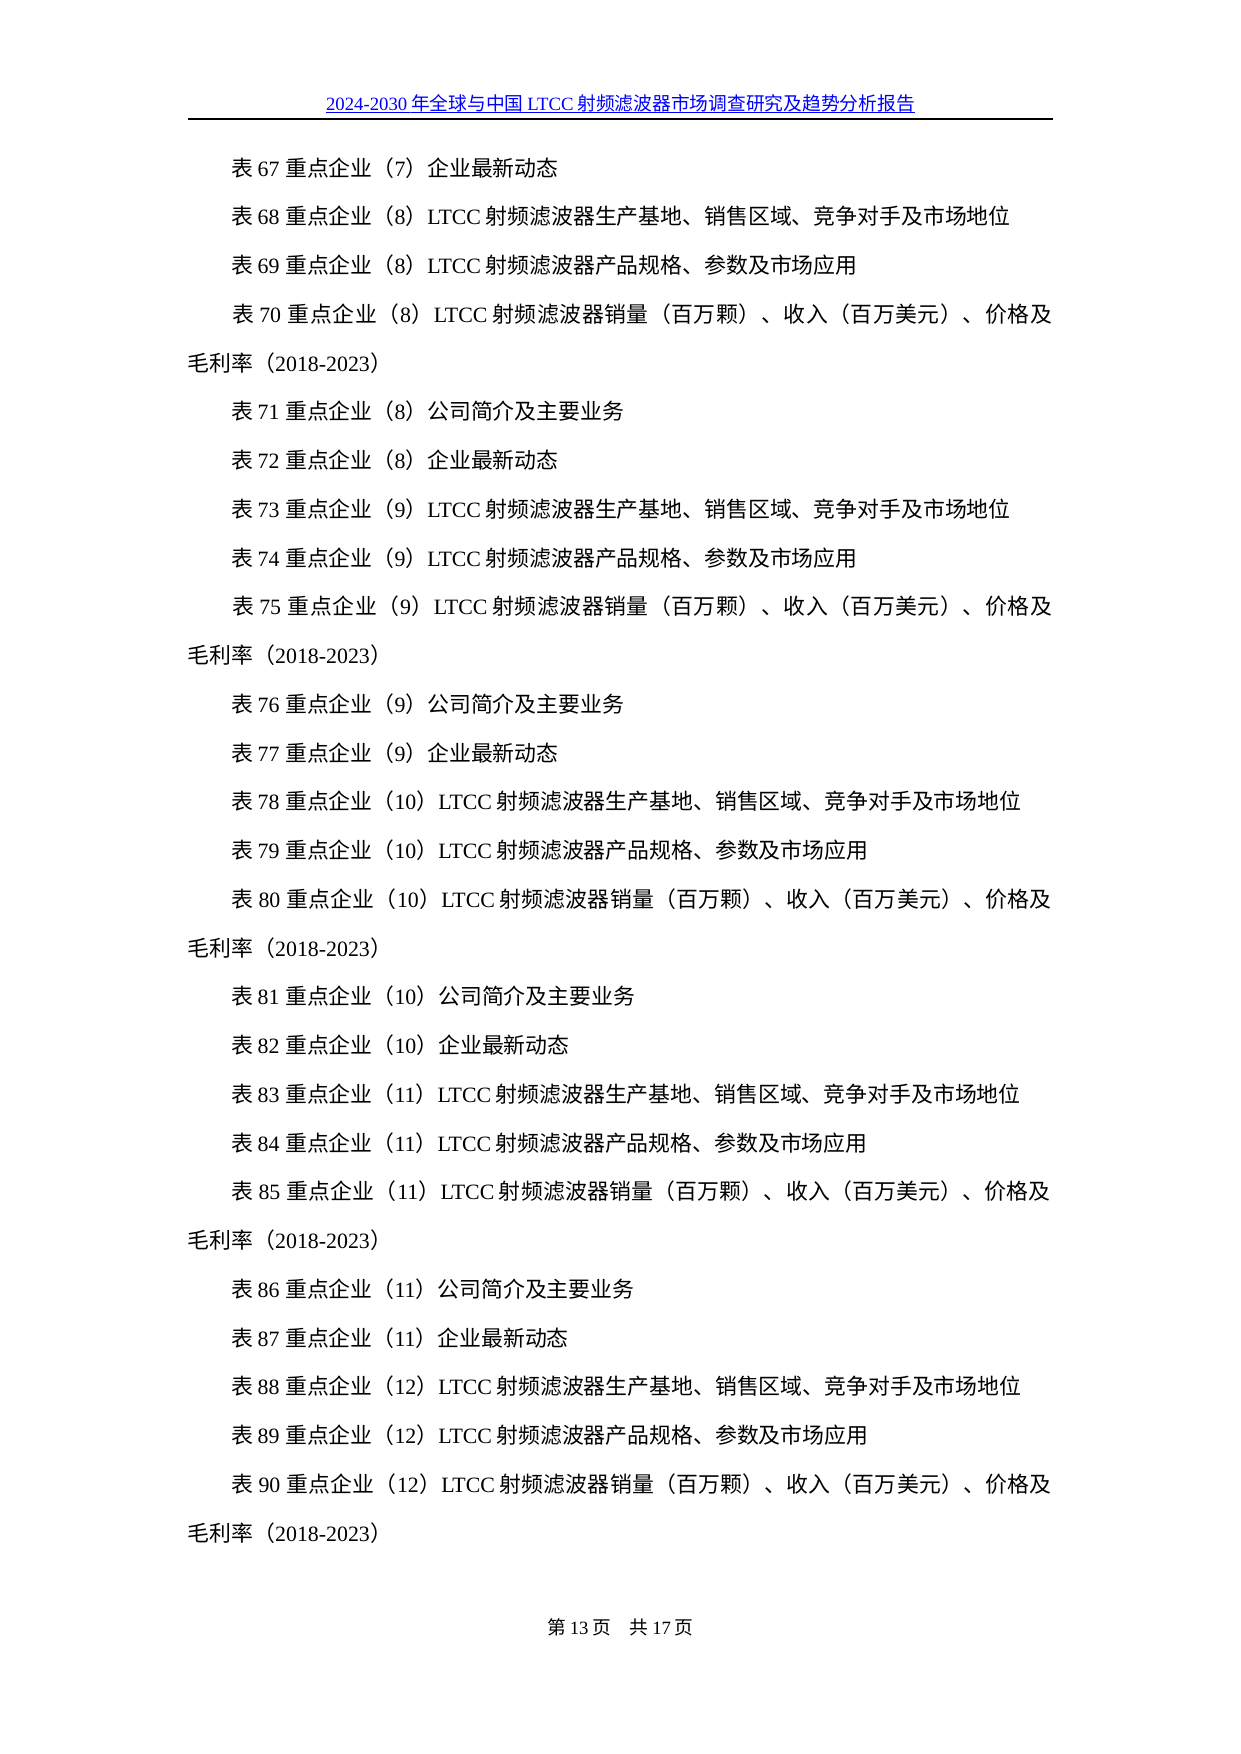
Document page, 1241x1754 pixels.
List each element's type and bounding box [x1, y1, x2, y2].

text [187, 150, 1053, 1548]
